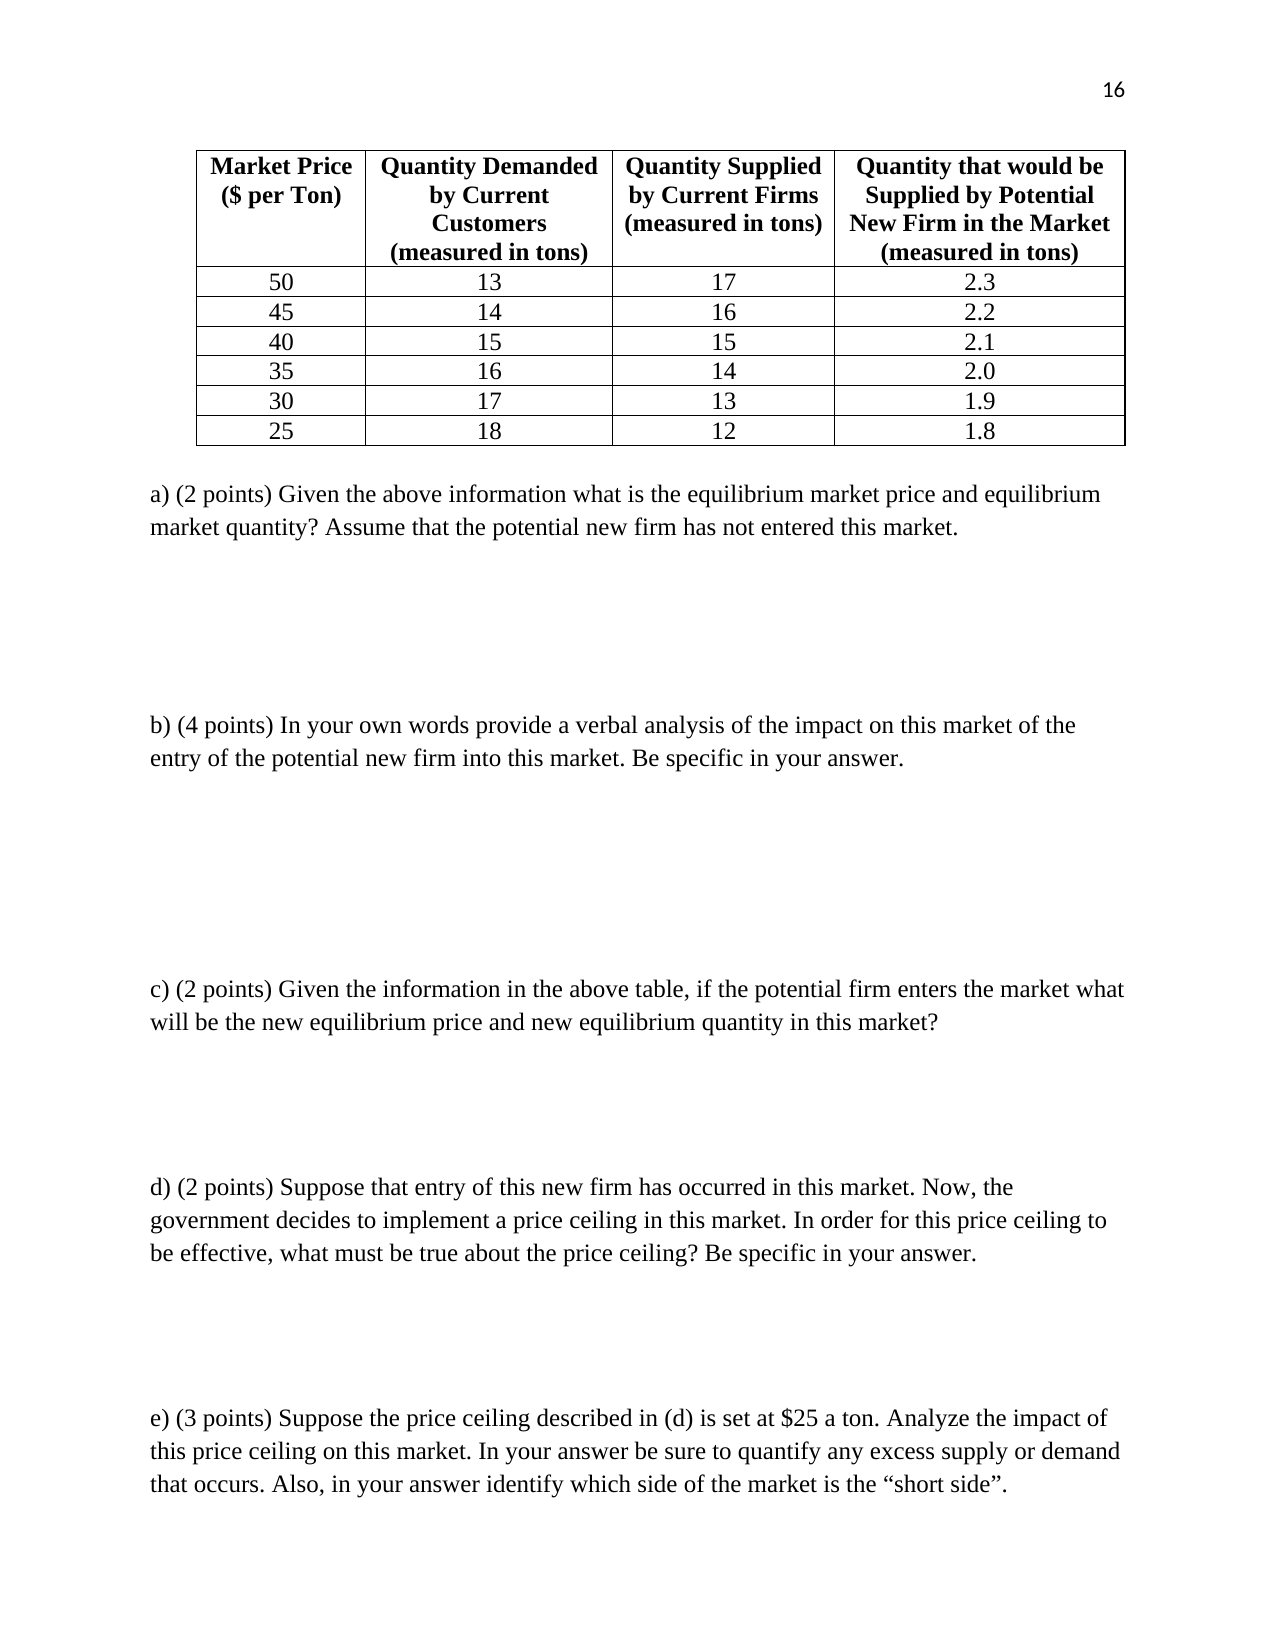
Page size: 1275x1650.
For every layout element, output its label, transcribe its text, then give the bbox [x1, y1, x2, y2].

table_cell 40 [197, 327, 365, 355]
text d) (2 points) Suppose that entry of this new firm has occurred in this market. Now, the government decides to implement a price ceiling in this market. In order for this price ceiling to be effective, what must be true about the price ceiling? Be specific in your answer. [150, 1172, 1125, 1267]
table_cell 2.3 [835, 267, 1124, 296]
table_cell 35 [197, 356, 365, 385]
table_cell 45 [197, 297, 365, 326]
table_cell 14 [613, 356, 834, 385]
table_cell 1.9 [835, 386, 1124, 415]
text b) (4 points) In your own words provide a verbal analysis of the impact on this market of the entry of the potential new firm into this market. Be specific in your answer. [150, 710, 1125, 772]
table_cell 12 [613, 416, 834, 445]
table_header Market Price ($ per Ton) [197, 151, 365, 266]
table_header Quantity Demanded by Current Customers (measured in tons) [366, 151, 612, 266]
table_cell 30 [197, 386, 365, 415]
table_cell 2.0 [835, 356, 1124, 385]
text c) (2 points) Given the information in the above table, if the potential firm enters the market what will be the new equilibrium price and new equilibrium quantity in this market? [150, 974, 1125, 1036]
table_cell 2.1 [835, 327, 1124, 355]
table_header Quantity that would be Supplied by Potential New Firm in the Market (measured in tons) [835, 151, 1124, 266]
text e) (3 points) Suppose the price ceiling described in (d) is set at $25 a ton. Analyze the impact of this price ceiling on this market. In your answer be sure to quantify any excess supply or demand that occurs. Also, in your answer identify which side of the market is the “short side”. [150, 1403, 1125, 1498]
table_cell 18 [366, 416, 612, 445]
table_cell 25 [197, 416, 365, 445]
table_cell 2.2 [835, 297, 1124, 326]
table_cell 50 [197, 267, 365, 296]
table_cell 16 [366, 356, 612, 385]
table_cell 14 [366, 297, 612, 326]
table_cell 16 [613, 297, 834, 326]
table_cell 13 [366, 267, 612, 296]
table_cell 17 [613, 267, 834, 296]
table_cell 13 [613, 386, 834, 415]
table_cell 15 [613, 327, 834, 355]
table_cell 1.8 [835, 416, 1124, 445]
table_cell 17 [366, 386, 612, 415]
table_header Quantity Supplied by Current Firms (measured in tons) [613, 151, 834, 266]
table_cell 15 [366, 327, 612, 355]
text a) (2 points) Given the above information what is the equilibrium market price and equilibrium market quantity? Assume that the potential new firm has not entered this market. [150, 479, 1125, 541]
